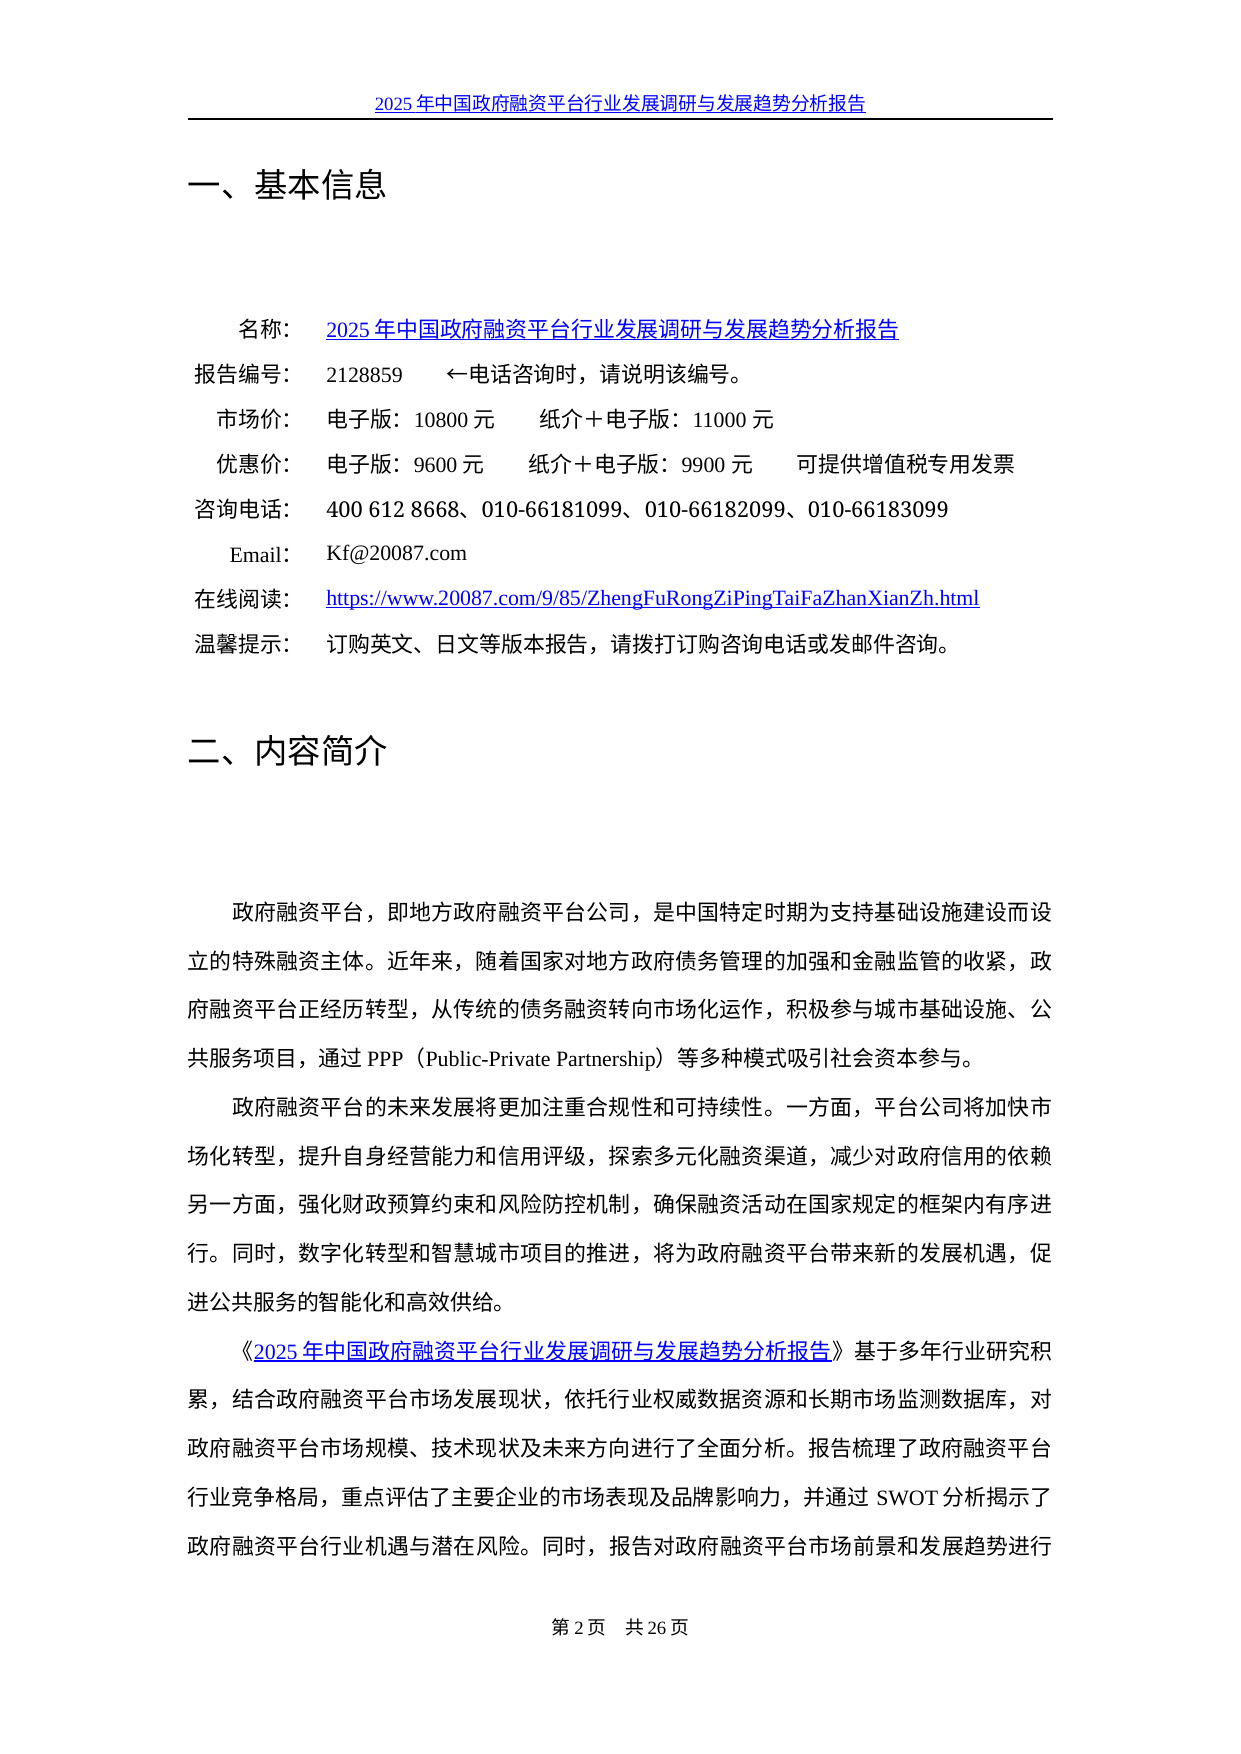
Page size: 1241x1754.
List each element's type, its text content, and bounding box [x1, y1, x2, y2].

table_cell 温馨提示： [167, 627, 315, 672]
table_cell 400 612 8668、010-66181099、010-66182099、010-66183099 [315, 492, 1073, 537]
table_cell 订购英文、日文等版本报告，请拨打订购咨询电话或发邮件咨询。 [315, 627, 1073, 672]
table_header 2025年中国政府融资平台行业发展调研与发展趋势分析报告 [315, 312, 1073, 357]
table_cell 咨询电话： [167, 492, 315, 537]
table_cell 电子版：9600 元 纸介＋电子版：9900 元 可提供增值税专用发票 [315, 447, 1073, 492]
table_cell Kf@20087.com [315, 537, 1073, 582]
title 一、基本信息 [187, 150, 1053, 215]
table_cell 报告编号： [167, 357, 315, 402]
table_cell [315, 582, 1073, 627]
table_cell 在线阅读： [167, 582, 315, 627]
title 二、内容简介 [187, 717, 1053, 782]
table_cell 电子版：10800 元 纸介＋电子版：11000 元 [315, 402, 1073, 447]
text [187, 894, 1053, 1561]
table_cell 优惠价： [167, 447, 315, 492]
table_cell Email： [167, 537, 315, 582]
table_cell 2128859 ←电话咨询时，请说明该编号。 [315, 357, 1073, 402]
table_cell 市场价： [167, 402, 315, 447]
table_header 名称： [167, 312, 315, 357]
